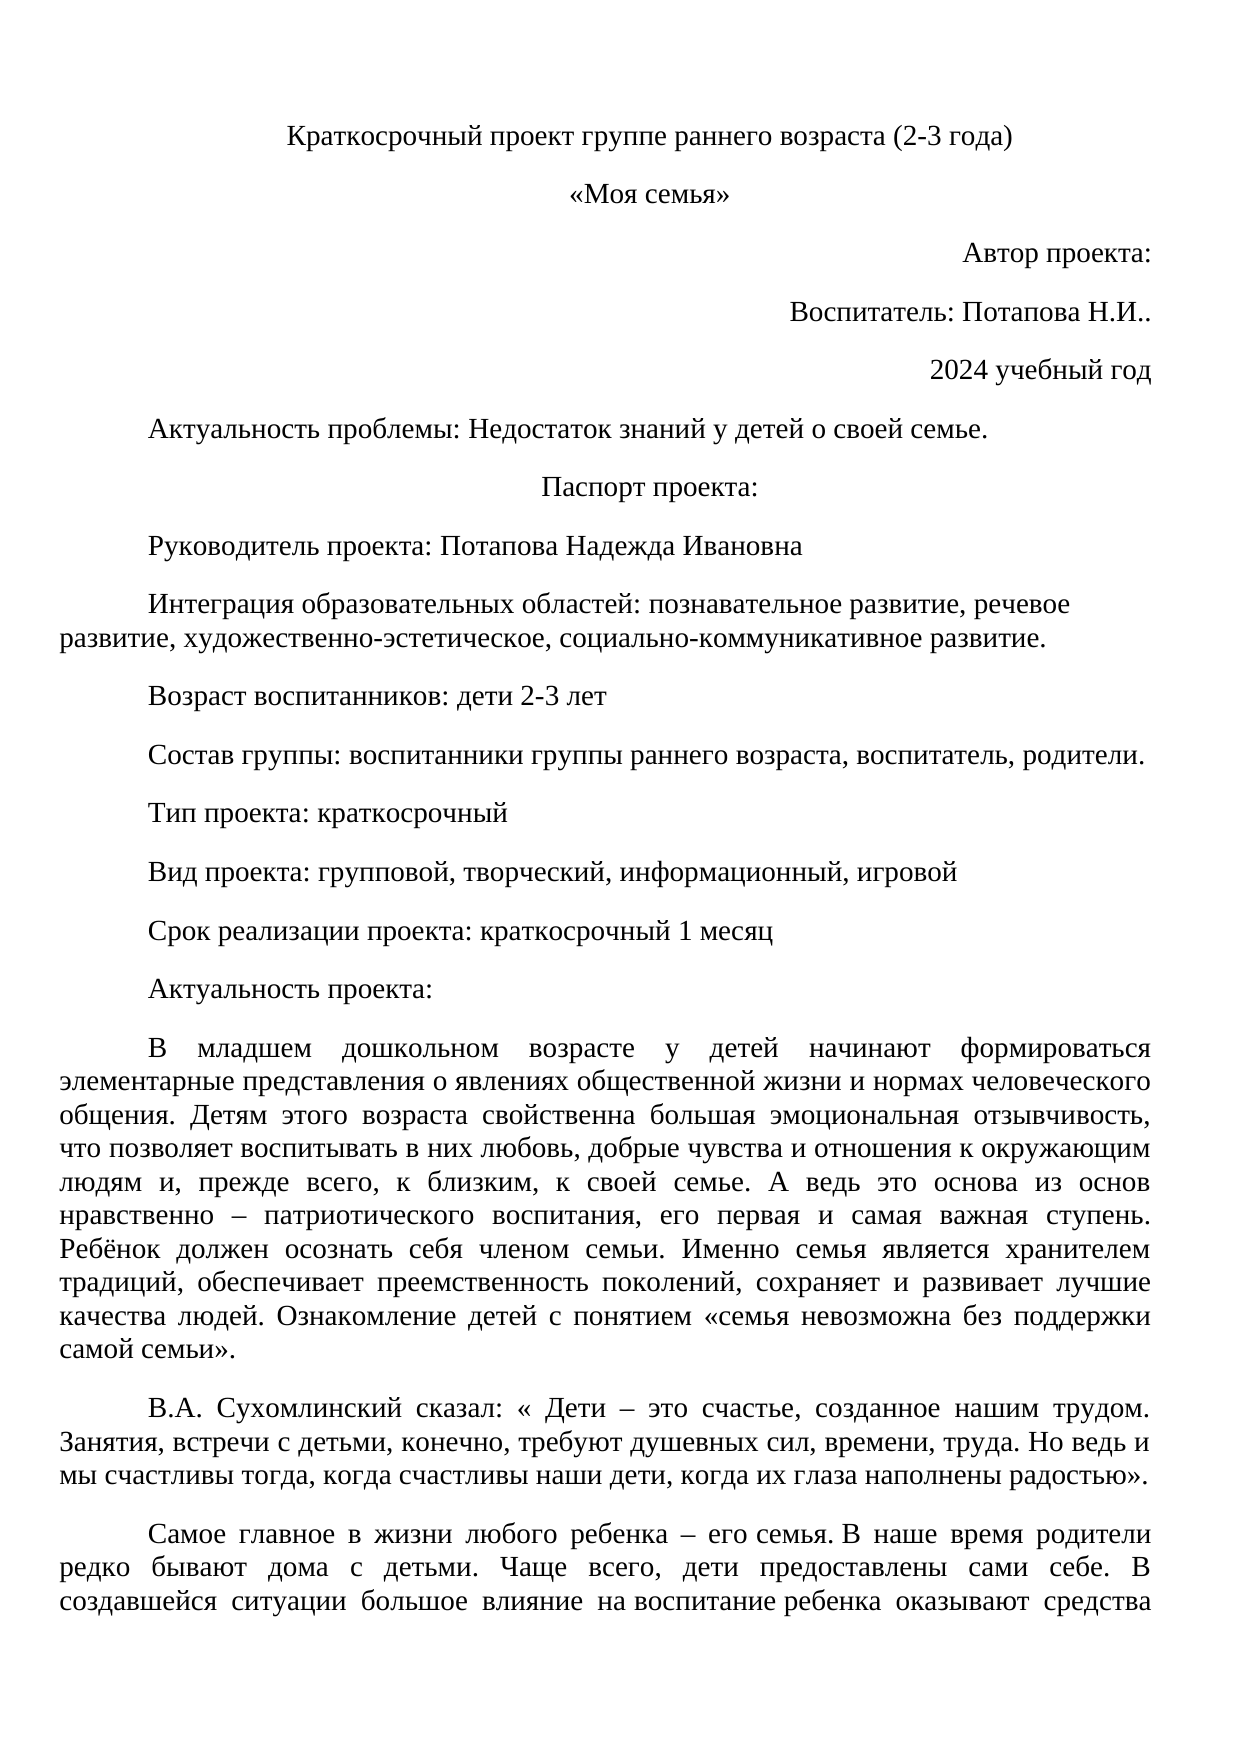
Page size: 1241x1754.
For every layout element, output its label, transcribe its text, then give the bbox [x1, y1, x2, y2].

text Краткосрочный проект группе раннего возраста (2-3 года) [59, 118, 1152, 152]
text В.А. Сухомлинский сказал: « Дети – это счастье, созданное нашим трудом. Занятия, встречи с детьми, конечно, требуют душевных сил, времени, труда. Но ведь и мы счастливы тогда, когда счастливы наши дети, когда их глаза наполнены радостью». [59, 1390, 1152, 1491]
text Паспорт проекта: [59, 469, 1152, 503]
text Интеграция образовательных областей: познавательное развитие, речевое развитие, художественно-эстетическое, социально-коммуникативное развитие. [59, 586, 1152, 653]
text Возраст воспитанников: дети 2-3 лет [59, 678, 1152, 712]
text Состав группы: воспитанники группы раннего возраста, воспитатель, родители. [59, 737, 1152, 771]
text «Моя семья» [59, 177, 1152, 210]
text Руководитель проекта: Потапова Надежда Ивановна [59, 528, 1152, 561]
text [59, 1516, 1152, 1616]
text Тип проекта: краткосрочный [59, 796, 1152, 829]
text Воспитатель: Потапова Н.И.. [59, 294, 1152, 327]
text Актуальность проблемы: Недостаток знаний у детей о своей семье. [59, 411, 1152, 444]
text Вид проекта: групповой, творческий, информационный, игровой [59, 854, 1152, 888]
text 2024 учебный год [59, 352, 1152, 386]
text Срок реализации проекта: краткосрочный 1 месяц [59, 913, 1152, 946]
text Автор проекта: [59, 235, 1152, 269]
text В младшем дошкольном возрасте у детей начинают формироваться элементарные представления о явлениях общественной жизни и нормах человеческого общения. Детям этого возраста свойственна большая эмоциональная отзывчивость, что позволяет воспитывать в них любовь, добрые чувства и отношения к окружающим людям и, прежде всего, к близким, к своей семье. А ведь это основа из основ нравственно – патриотического воспитания, его первая и самая важная ступень. Ребёнок должен осознать себя членом семьи. Именно семья является хранителем традиций, обеспечивает преемственность поколений, сохраняет и развивает лучшие качества людей. Ознакомление детей с понятием «семья невозможна без поддержки самой семьи». [59, 1030, 1152, 1365]
text Актуальность проекта: [59, 971, 1152, 1005]
